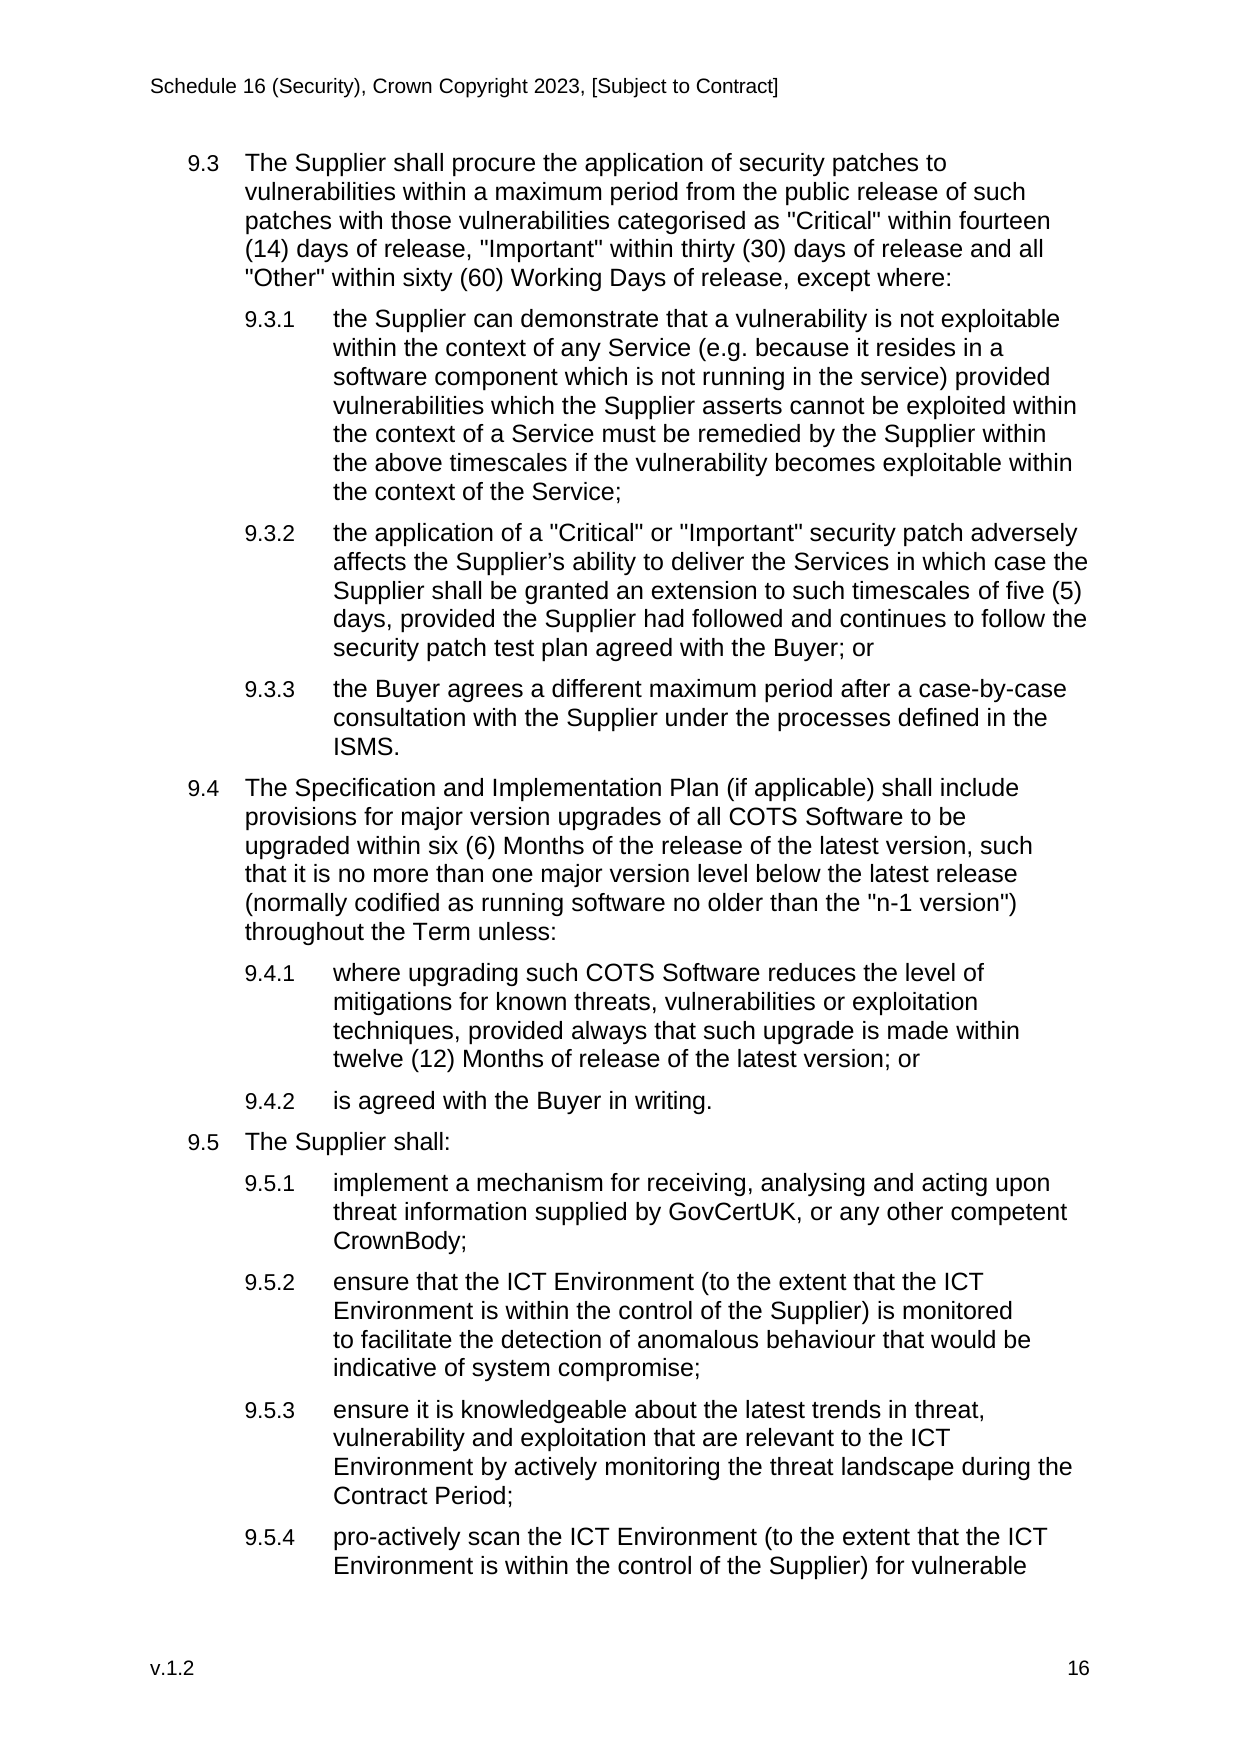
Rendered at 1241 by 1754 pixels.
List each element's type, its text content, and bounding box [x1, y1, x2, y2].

list pro-actively scan the ICT Environment (to the extent that the ICT Environment is within the control of the Supplier) for vulnerable [244, 1522, 1048, 1579]
list implement a mechanism for receiving, analysing and acting upon threat information supplied by GovCertUK, or any other competent CrownBody; [244, 1168, 1067, 1254]
text (14) days of release, "Important" within thirty (30) days of release and all "Other" within sixty (60) Working Days of release, except where: [244, 234, 1082, 292]
list the Buyer agrees a different maximum period after a case-by-case consultation with the Supplier under the processes defined in the ISMS. [244, 674, 1067, 761]
list ensure it is knowledgeable about the latest trends in threat, vulnerability and exploitation that are relevant to the ICT Environment by actively monitoring the threat landscape during the Contract Period; [244, 1394, 1073, 1509]
list the Supplier can demonstrate that a vulnerability is not exploitable within the context of any Service (e.g. because it resides in a software component which is not running in the service) provided vulnerabilities which the Supplier asserts cannot be exploited within the context of a Service must be remedied by the Supplier within the above timescales if the vulnerability becomes exploitable within the context of the Service; [244, 304, 1088, 506]
list is agreed with the Buyer in writing. [244, 1086, 1171, 1114]
list The Supplier shall procure the application of security patches to vulnerabilities within a maximum period from the public release of such patches with those vulnerabilities categorised as "Critical" within fourteen [187, 148, 1051, 234]
list The Supplier shall: [187, 1127, 1171, 1156]
list the application of a "Critical" or "Important" security patch adversely affects the Supplier’s ability to deliver the Services in which case the Supplier shall be granted an extension to such timescales of five (5) days, provided the Supplier had followed and continues to follow the security patch test plan agreed with the Buyer; or [244, 518, 1088, 662]
list where upgrading such COTS Software reduces the level of mitigations for known threats, vulnerabilities or exploitation techniques, provided always that such upgrade is made within twelve (12) Months of release of the latest version; or [244, 958, 1020, 1073]
list The Specification and Implementation Plan (if applicable) shall include provisions for major version upgrades of all COTS Software to be upgraded within six (6) Months of the release of the latest version, such that it is no more than one major version level below the latest release (normally codified as running software no older than the "n-1 version") throughout the Term unless: [187, 773, 1079, 946]
list ensure that the ICT Environment (to the extent that the ICT Environment is within the control of the Supplier) is monitored to facilitate the detection of anomalous behaviour that would be indicative of system compromise; [244, 1267, 1041, 1382]
